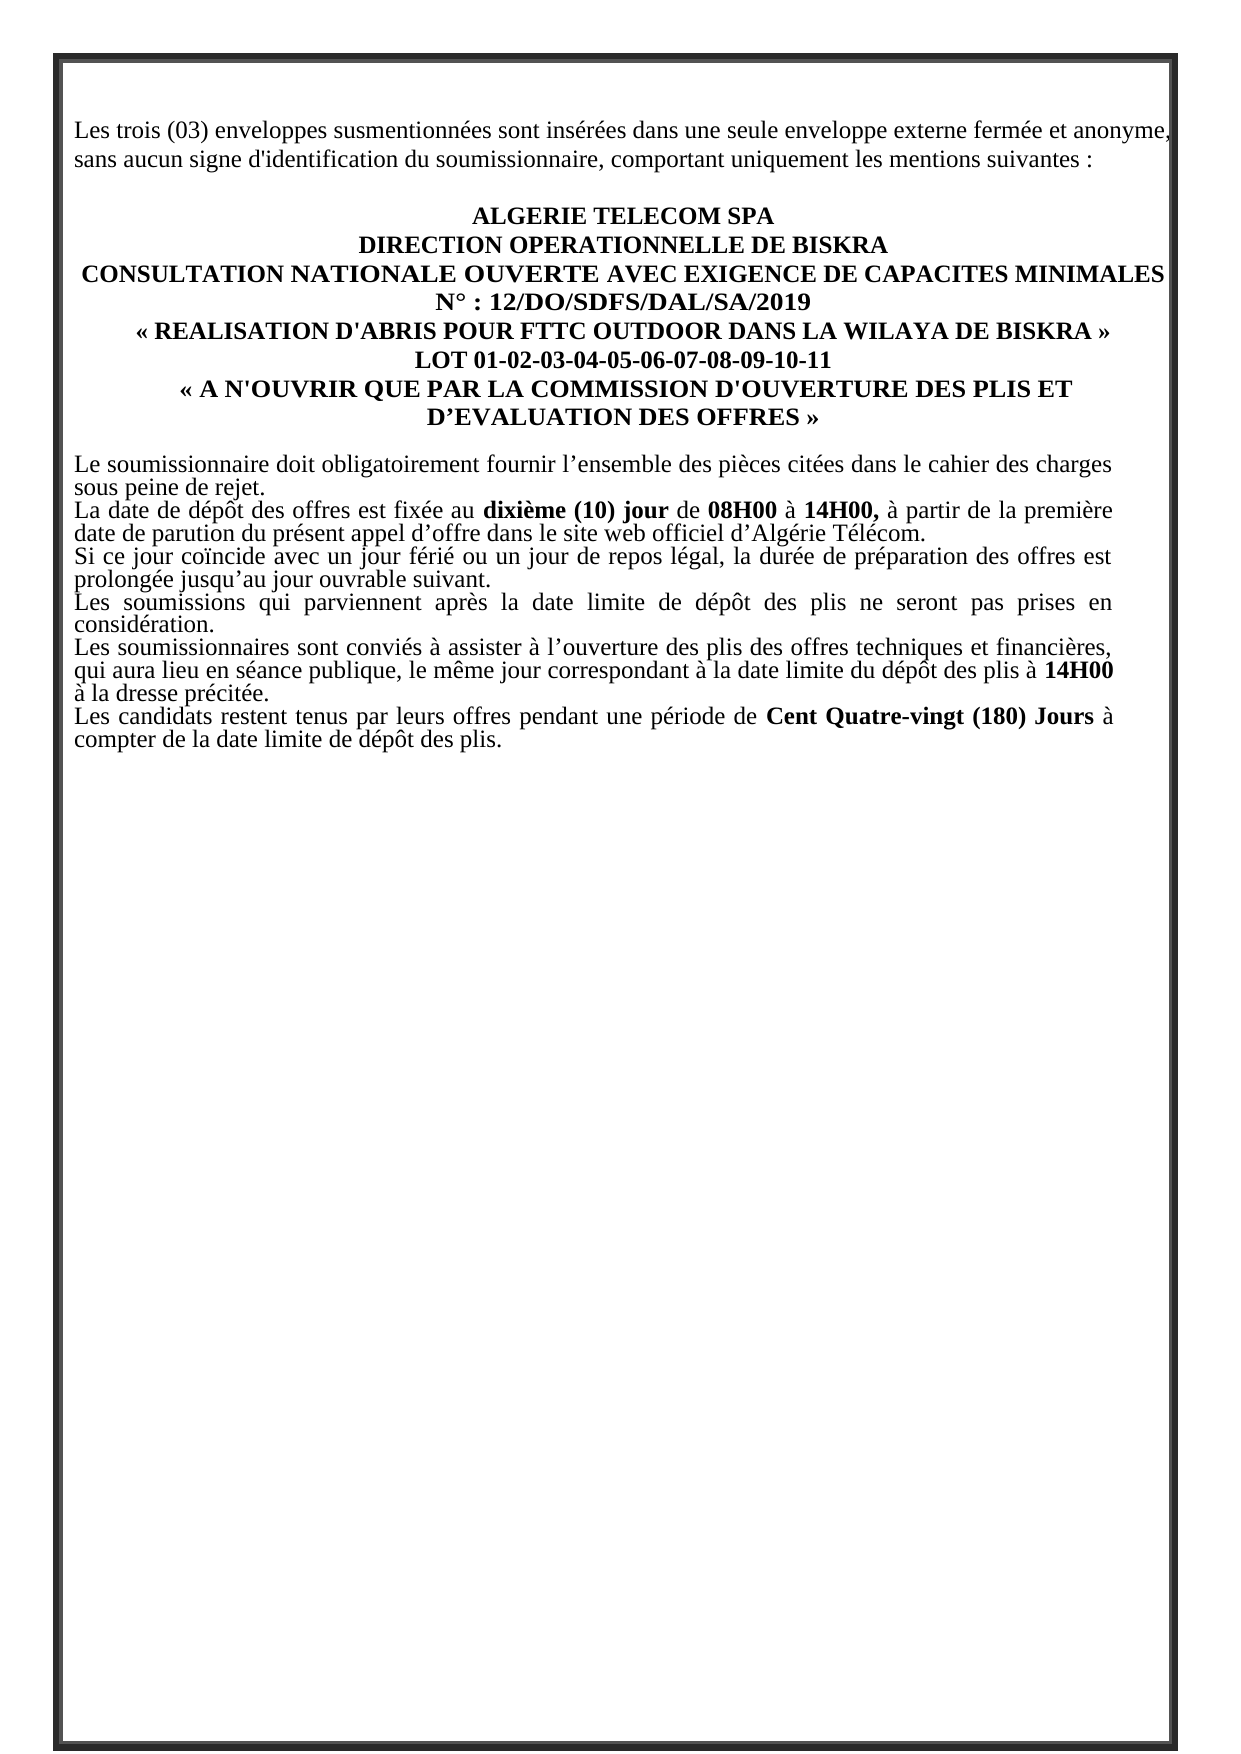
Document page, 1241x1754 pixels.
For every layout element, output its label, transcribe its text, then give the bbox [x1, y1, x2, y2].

subtitle Les candidats restent tenus par leurs offres pendant une période de Cent Quatre-vingt (180) Jours à compter de la date limite de dépôt des plis. [74, 706, 1113, 752]
subtitle Le soumissionnaire doit obligatoirement fournir l’ensemble des pièces citées dans le cahier des charges sous peine de rejet. [74, 454, 1113, 500]
text ALGERIE TELECOM SPA [74, 201, 1169, 230]
text « REALISATION D'ABRIS POUR FTTC OUTDOOR DANS LA WILAYA DE BISKRA » [74, 316, 1169, 345]
text « A N'OUVRIR QUE PAR LA COMMISSION D'OUVERTURE DES PLIS ET D’EVALUATION DES OFFRES » [74, 374, 1169, 431]
subtitle Les soumissions qui parviennent après la date limite de dépôt des plis ne seront pas prises en considération. [74, 592, 1113, 637]
subtitle Les soumissionnaires sont conviés à assister à l’ouverture des plis des offres techniques et financières, qui aura lieu en séance publique, le même jour correspondant à la date limite du dépôt des plis à 14H00 à la dresse précitée. [74, 637, 1113, 706]
text LOT 01-02-03-04-05-06-07-08-09-10-11 [74, 345, 1169, 374]
subtitle Si ce jour coïncide avec un jour férié ou un jour de repos légal, la durée de préparation des offres est prolongée jusqu’au jour ouvrable suivant. [74, 546, 1113, 592]
text DIRECTION OPERATIONNELLE DE BISKRA [74, 230, 1169, 259]
subtitle La date de dépôt des offres est fixée au dixième (10) jour de 08H00 à 14H00, à partir de la première date de parution du présent appel d’offre dans le site web officiel d’Algérie Télécom. [74, 500, 1113, 546]
text N° : 12/DO/SDFS/DAL/SA/2019 [74, 287, 1169, 316]
text CONSULTATION NATIONALE OUVERTE AVEC EXIGENCE DE CAPACITES MINIMALES [74, 259, 1169, 287]
text Les trois (03) enveloppes susmentionnées sont insérées dans une seule enveloppe externe fermée et anonyme, sans aucun signe d'identification du soumissionnaire, comportant uniquement les mentions suivantes : [74, 115, 1169, 172]
